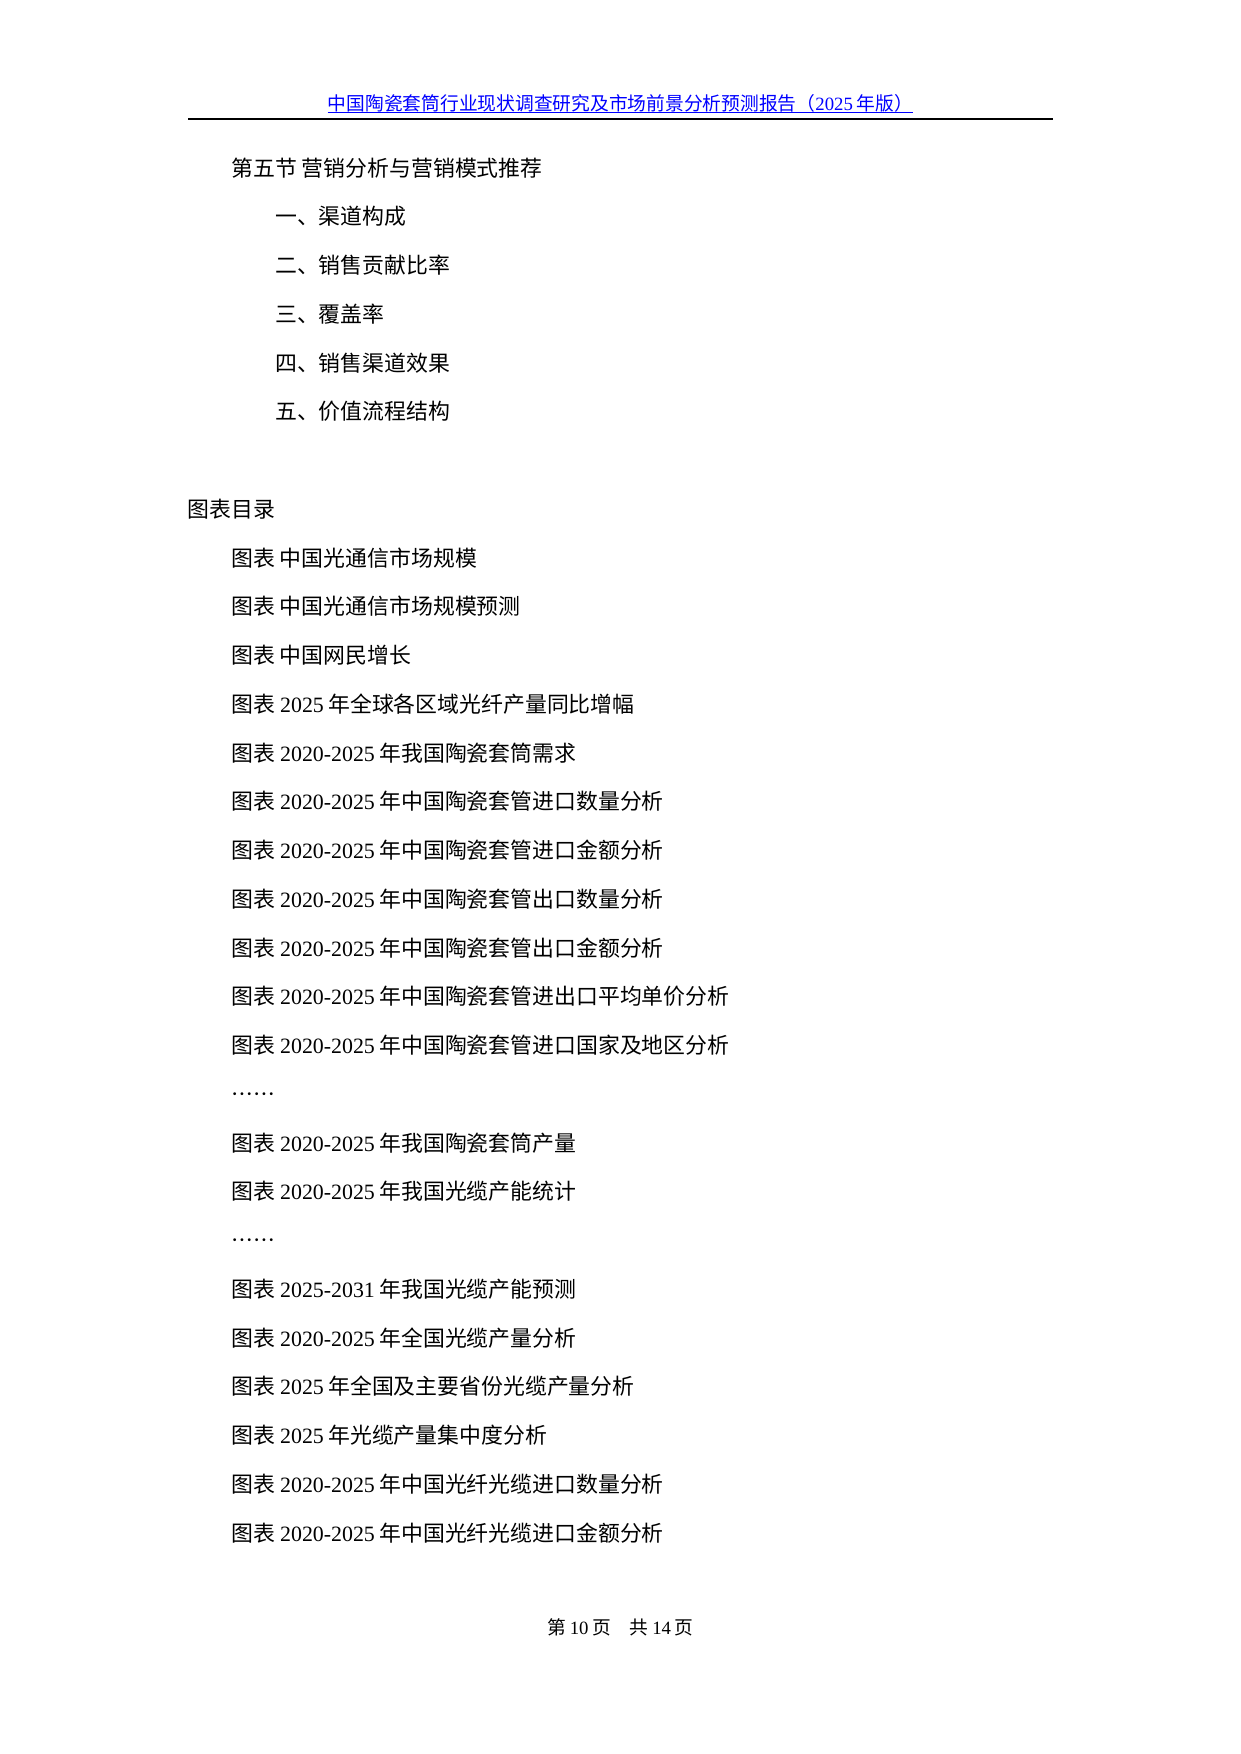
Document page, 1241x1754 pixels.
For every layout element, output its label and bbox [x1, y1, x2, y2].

text [187, 150, 1053, 1548]
